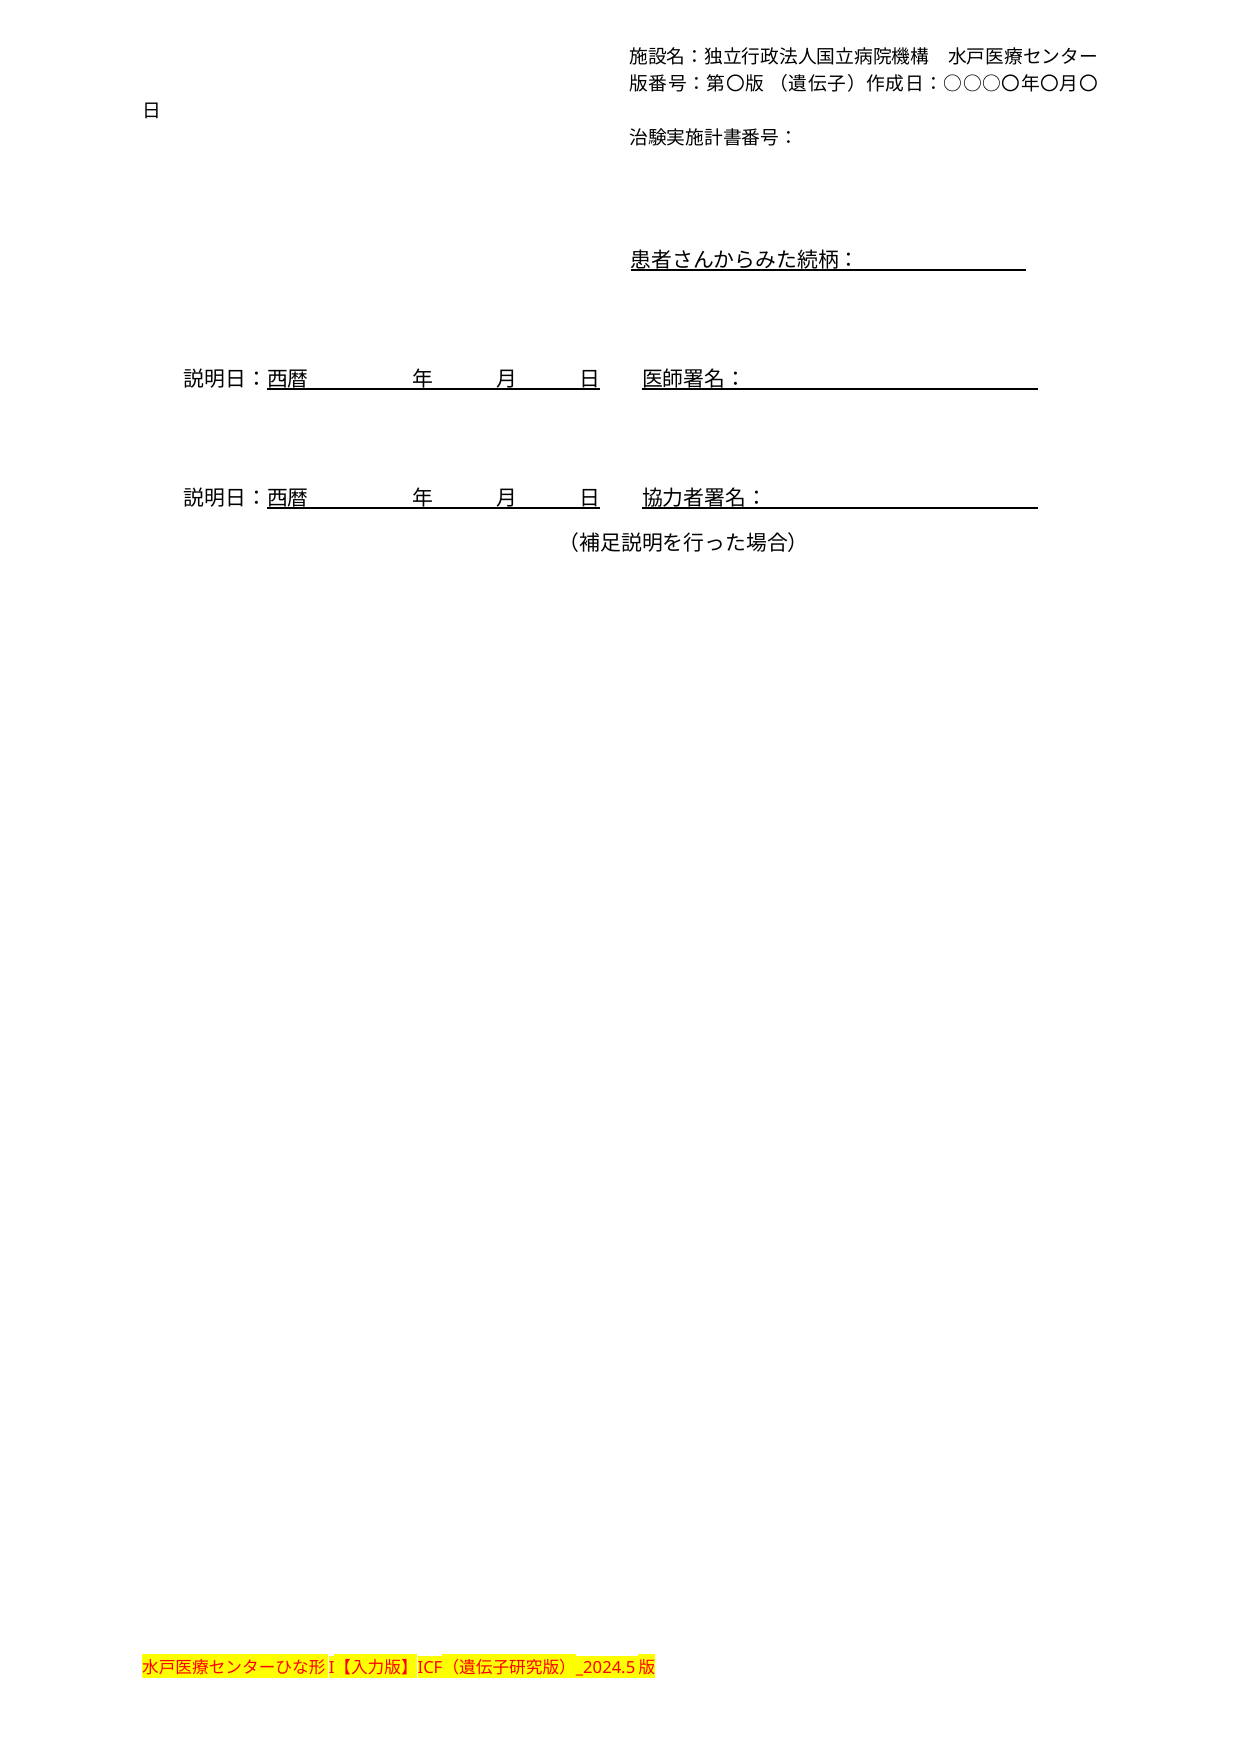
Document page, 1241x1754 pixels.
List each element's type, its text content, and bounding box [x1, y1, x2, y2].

text 患者さんからみた続柄： [142, 241, 1043, 276]
text 説明日：西暦 年 月 日 協力者署名： [142, 479, 1098, 514]
text 説明日：西暦 年 月 日 医師署名： [142, 360, 1098, 395]
text （補足説明を行った場合） [142, 524, 1098, 559]
